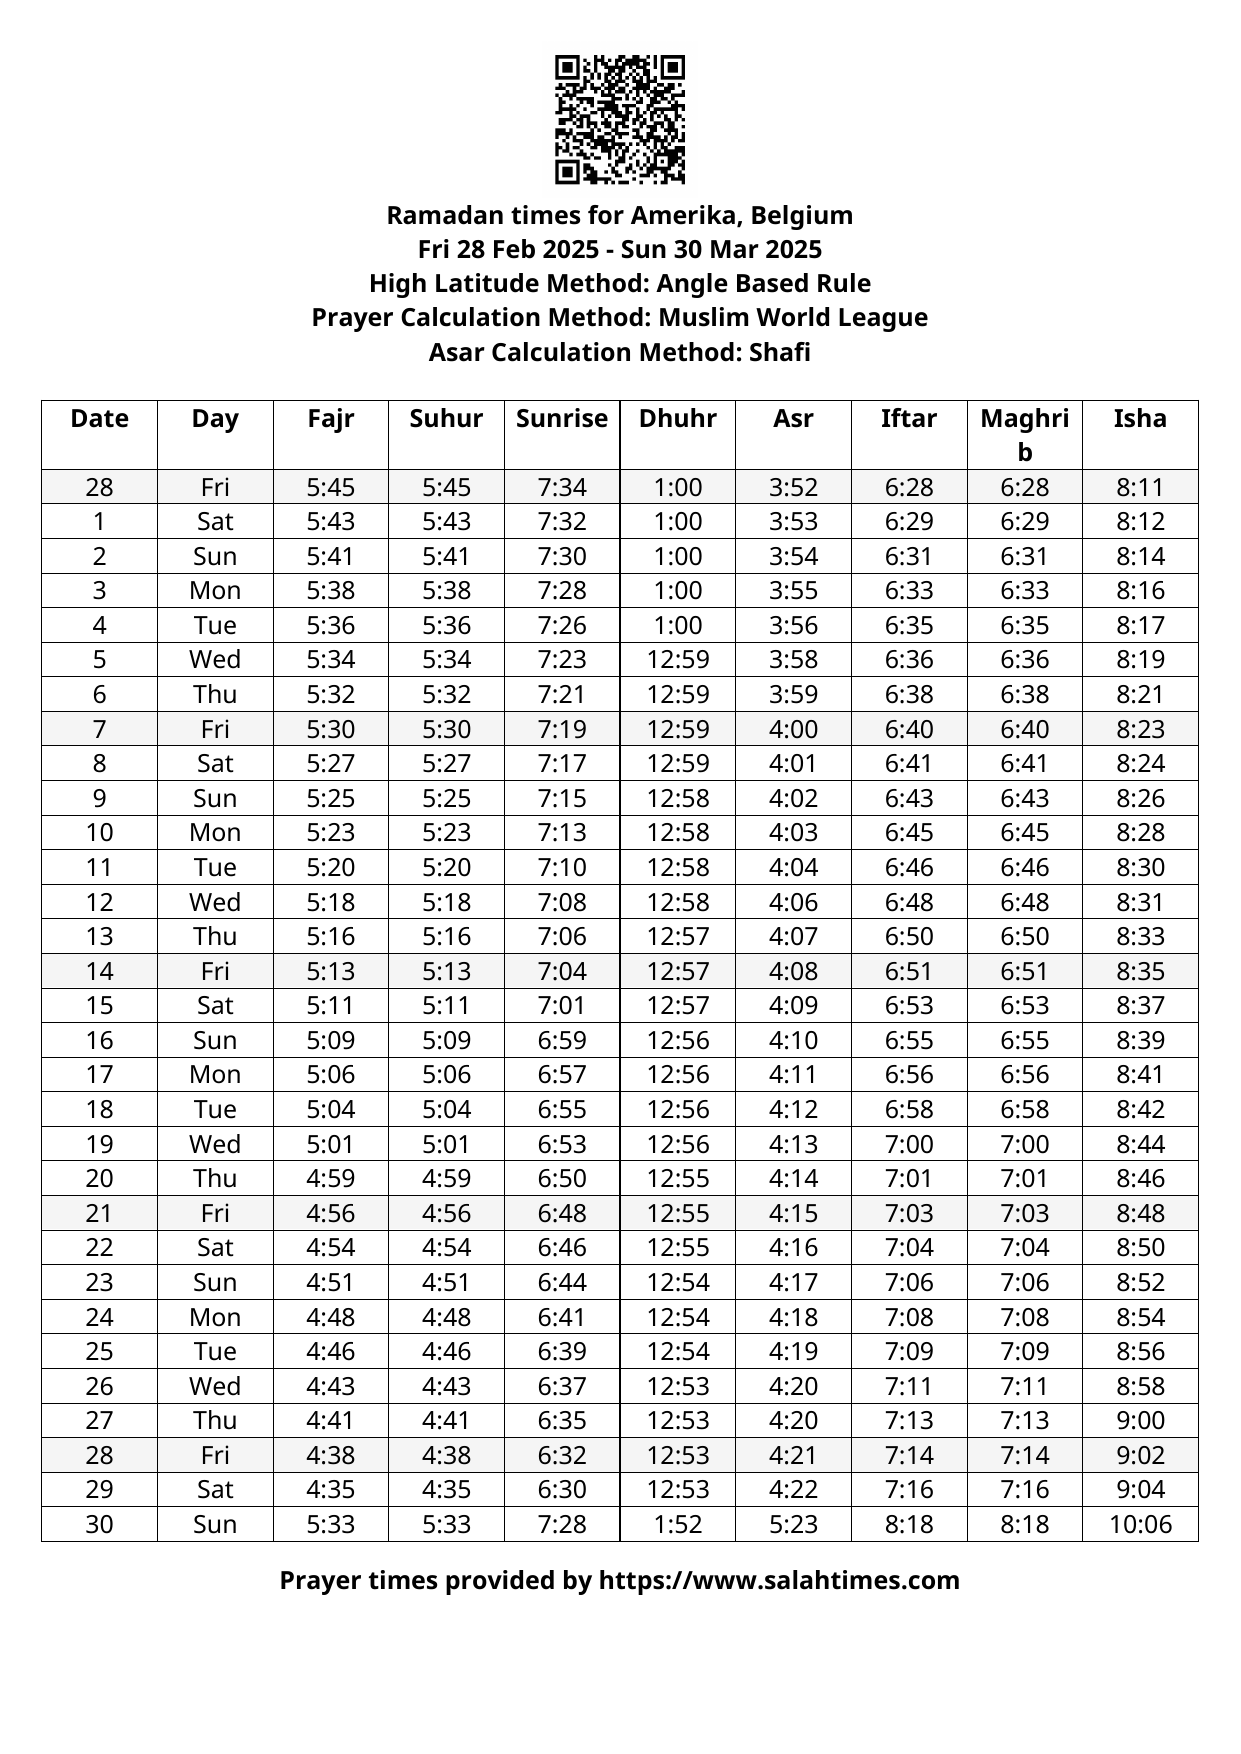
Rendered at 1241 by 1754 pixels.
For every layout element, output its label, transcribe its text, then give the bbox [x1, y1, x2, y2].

table_cell 5:43 [274, 504, 388, 538]
table_cell 4 [42, 608, 157, 642]
table_header Iftar [852, 401, 967, 469]
table_cell 8:50 [1083, 1231, 1198, 1264]
table_cell Sat [158, 746, 273, 780]
table_cell 12:56 [621, 1023, 735, 1057]
table_cell 6:57 [505, 1058, 619, 1091]
table_cell 5:11 [274, 989, 388, 1022]
table_cell 5:20 [389, 850, 504, 884]
table_cell 5:34 [274, 643, 388, 676]
table_cell 5:01 [389, 1127, 504, 1160]
table_cell 3:53 [736, 504, 851, 538]
text Prayer times provided by https://www.salahtimes.com [42, 1563, 1198, 1597]
table_cell 8:30 [1083, 850, 1198, 884]
table_cell 7:01 [852, 1161, 967, 1195]
table_cell 6:59 [505, 1023, 619, 1057]
table_cell 6:33 [968, 574, 1082, 607]
table_cell 5:30 [389, 712, 504, 745]
table_cell 12:54 [621, 1300, 735, 1333]
table_cell 8:46 [1083, 1161, 1198, 1195]
table_cell 6:39 [505, 1334, 619, 1368]
table_cell 12:58 [621, 816, 735, 849]
table_cell 6:48 [505, 1196, 619, 1229]
table_cell 5:27 [274, 746, 388, 780]
text Ramadan times for Amerika, Belgium [42, 198, 1198, 232]
table_cell 3:58 [736, 643, 851, 676]
table_cell 3:55 [736, 574, 851, 607]
table_cell 7:28 [505, 574, 619, 607]
table_cell Tue [158, 608, 273, 642]
table_cell 3:56 [736, 608, 851, 642]
table_cell 7:10 [505, 850, 619, 884]
table_header Asr [736, 401, 851, 469]
table_cell 8:28 [1083, 816, 1198, 849]
table_cell 8:48 [1083, 1196, 1198, 1229]
table_cell 5:23 [389, 816, 504, 849]
table_cell 20 [42, 1161, 157, 1195]
table_cell 4:19 [736, 1334, 851, 1368]
table_cell Sat [158, 989, 273, 1022]
table_cell 5:25 [274, 781, 388, 814]
table_cell 6:40 [968, 712, 1082, 745]
table_cell Wed [158, 885, 273, 918]
table_cell Mon [158, 816, 273, 849]
table_cell 15 [42, 989, 157, 1022]
table_cell 1 [42, 504, 157, 538]
table_cell 5:36 [274, 608, 388, 642]
table_cell 7:04 [505, 954, 619, 987]
table_cell 4:06 [736, 885, 851, 918]
table_cell 8:52 [1083, 1265, 1198, 1299]
table_cell 8:42 [1083, 1092, 1198, 1126]
table_cell Wed [158, 1127, 273, 1160]
table_cell 11 [42, 850, 157, 884]
table_header Date [42, 401, 157, 469]
table_cell 4:20 [736, 1404, 851, 1437]
table_cell 4:07 [736, 919, 851, 953]
table_cell 8:11 [1083, 470, 1198, 503]
table_cell 4:13 [736, 1127, 851, 1160]
table_cell 6:56 [968, 1058, 1082, 1091]
table_cell 5:27 [389, 746, 504, 780]
table_cell 5:36 [389, 608, 504, 642]
table_cell 8:44 [1083, 1127, 1198, 1160]
table_cell 7:16 [968, 1473, 1082, 1506]
table_cell 19 [42, 1127, 157, 1160]
table_cell 6:45 [968, 816, 1082, 849]
table_cell 6:29 [852, 504, 967, 538]
picture [542, 41, 699, 198]
table_cell Thu [158, 1404, 273, 1437]
table_cell 8:39 [1083, 1023, 1198, 1057]
table_cell 4:38 [274, 1438, 388, 1472]
table_cell 5:43 [389, 504, 504, 538]
table_cell 5:32 [389, 677, 504, 711]
table_cell 4:03 [736, 816, 851, 849]
table_cell 12:58 [621, 781, 735, 814]
table_cell 5:32 [274, 677, 388, 711]
table_cell 7:11 [968, 1369, 1082, 1402]
table_cell 6:32 [505, 1438, 619, 1472]
table_cell 1:00 [621, 608, 735, 642]
table_cell 17 [42, 1058, 157, 1091]
table_cell 5:38 [274, 574, 388, 607]
table_cell 8 [42, 746, 157, 780]
table_cell 12:59 [621, 643, 735, 676]
table_cell 7:15 [505, 781, 619, 814]
table_cell 5:23 [274, 816, 388, 849]
table_cell 6:58 [852, 1092, 967, 1126]
table_cell 6:43 [968, 781, 1082, 814]
table_cell 29 [42, 1473, 157, 1506]
table_cell 12:56 [621, 1058, 735, 1091]
table_cell 4:41 [274, 1404, 388, 1437]
table_cell 12:53 [621, 1369, 735, 1402]
table_cell 4:22 [736, 1473, 851, 1506]
table_cell 9:00 [1083, 1404, 1198, 1437]
table_cell 7:21 [505, 677, 619, 711]
table_cell 1:52 [621, 1507, 735, 1541]
table_cell 8:12 [1083, 504, 1198, 538]
table_cell Fri [158, 954, 273, 987]
table_cell 4:09 [736, 989, 851, 1022]
table_cell Fri [158, 470, 273, 503]
table_cell 8:54 [1083, 1300, 1198, 1333]
table_cell 4:10 [736, 1023, 851, 1057]
table_cell Sun [158, 1023, 273, 1057]
table_cell 6:53 [968, 989, 1082, 1022]
table_cell 6:28 [852, 470, 967, 503]
table_cell Sun [158, 781, 273, 814]
table_cell 12:55 [621, 1161, 735, 1195]
table_cell 7:17 [505, 746, 619, 780]
table_cell 12:54 [621, 1265, 735, 1299]
table_header Suhur [389, 401, 504, 469]
table_cell 28 [42, 470, 157, 503]
table_cell 5:04 [389, 1092, 504, 1126]
table_cell 8:41 [1083, 1058, 1198, 1091]
table_cell 8:16 [1083, 574, 1198, 607]
table_cell 3:52 [736, 470, 851, 503]
table_cell 4:17 [736, 1265, 851, 1299]
table_cell 6:31 [968, 539, 1082, 572]
table_cell 4:01 [736, 746, 851, 780]
table_cell 4:56 [389, 1196, 504, 1229]
table_cell 12:55 [621, 1231, 735, 1264]
table_cell 8:26 [1083, 781, 1198, 814]
table_cell 6:50 [968, 919, 1082, 953]
table_cell 5:04 [274, 1092, 388, 1126]
table_cell 4:11 [736, 1058, 851, 1091]
table_cell 6:35 [505, 1404, 619, 1437]
table_cell Sat [158, 1473, 273, 1506]
table_header Day [158, 401, 273, 469]
table_cell 7:06 [968, 1265, 1082, 1299]
table_cell 6:55 [852, 1023, 967, 1057]
table_cell 8:35 [1083, 954, 1198, 987]
table_cell 7:13 [852, 1404, 967, 1437]
table_cell 8:37 [1083, 989, 1198, 1022]
table_cell 5:33 [389, 1507, 504, 1541]
table_cell 5:30 [274, 712, 388, 745]
table_cell 6:41 [505, 1300, 619, 1333]
table_cell 4:14 [736, 1161, 851, 1195]
table_header Isha [1083, 401, 1198, 469]
table_cell 8:58 [1083, 1369, 1198, 1402]
table_cell 7:14 [968, 1438, 1082, 1472]
table_cell 1:00 [621, 504, 735, 538]
table_cell 7:04 [968, 1231, 1082, 1264]
table_cell 6:29 [968, 504, 1082, 538]
table_cell 8:56 [1083, 1334, 1198, 1368]
table_cell 6 [42, 677, 157, 711]
table_header Maghrib [968, 401, 1082, 469]
table_cell 4:15 [736, 1196, 851, 1229]
table_cell Thu [158, 919, 273, 953]
table_cell 6:33 [852, 574, 967, 607]
table_cell 12:55 [621, 1196, 735, 1229]
table_cell 7:19 [505, 712, 619, 745]
table_cell 7:34 [505, 470, 619, 503]
table_cell 5:23 [736, 1507, 851, 1541]
table_cell 7:16 [852, 1473, 967, 1506]
table_cell 4:51 [274, 1265, 388, 1299]
table_cell 4:48 [389, 1300, 504, 1333]
table_cell 7:08 [852, 1300, 967, 1333]
table_cell 7:00 [968, 1127, 1082, 1160]
table_cell 8:18 [852, 1507, 967, 1541]
table_cell 12:59 [621, 677, 735, 711]
table_cell 5:13 [274, 954, 388, 987]
table_cell 4:18 [736, 1300, 851, 1333]
table_cell 5:18 [274, 885, 388, 918]
table_cell 7:09 [852, 1334, 967, 1368]
table_cell 12:56 [621, 1092, 735, 1126]
table_cell 6:55 [505, 1092, 619, 1126]
table_cell 1:00 [621, 470, 735, 503]
table_cell 27 [42, 1404, 157, 1437]
table_cell 5:20 [274, 850, 388, 884]
table_cell 8:18 [968, 1507, 1082, 1541]
table_cell 6:36 [968, 643, 1082, 676]
table_cell 6:41 [852, 746, 967, 780]
table_cell 7:03 [852, 1196, 967, 1229]
table_cell 6:50 [852, 919, 967, 953]
table_cell 7:32 [505, 504, 619, 538]
table_cell 5:06 [389, 1058, 504, 1091]
table_cell 6:46 [968, 850, 1082, 884]
table_cell 6:38 [852, 677, 967, 711]
table_cell 4:43 [274, 1369, 388, 1402]
table_cell 12:58 [621, 850, 735, 884]
table_cell Sat [158, 504, 273, 538]
table_cell 8:14 [1083, 539, 1198, 572]
table_header Fajr [274, 401, 388, 469]
table_cell 7:04 [852, 1231, 967, 1264]
table_cell 3:59 [736, 677, 851, 711]
table_cell Tue [158, 850, 273, 884]
table_cell 8:31 [1083, 885, 1198, 918]
table_cell 5:33 [274, 1507, 388, 1541]
table_cell 7:01 [968, 1161, 1082, 1195]
table_cell 4:59 [389, 1161, 504, 1195]
text Prayer Calculation Method: Muslim World League [42, 300, 1198, 334]
table_cell 1:00 [621, 574, 735, 607]
table_cell 7:06 [852, 1265, 967, 1299]
table_cell 26 [42, 1369, 157, 1402]
table_cell 8:23 [1083, 712, 1198, 745]
table_cell 7:14 [852, 1438, 967, 1472]
table_cell 14 [42, 954, 157, 987]
table_cell 8:21 [1083, 677, 1198, 711]
table_cell 5:18 [389, 885, 504, 918]
table_cell 6:38 [968, 677, 1082, 711]
table_cell Mon [158, 1058, 273, 1091]
table_cell 4:35 [274, 1473, 388, 1506]
table_cell 7:11 [852, 1369, 967, 1402]
table_cell 4:51 [389, 1265, 504, 1299]
table_cell Sun [158, 539, 273, 572]
table_cell 9 [42, 781, 157, 814]
table_cell Mon [158, 574, 273, 607]
table_cell 6:46 [852, 850, 967, 884]
table_cell 7:09 [968, 1334, 1082, 1368]
table_cell 18 [42, 1092, 157, 1126]
table_cell 5:09 [389, 1023, 504, 1057]
table_cell 9:04 [1083, 1473, 1198, 1506]
table_cell 4:54 [274, 1231, 388, 1264]
table_cell 4:00 [736, 712, 851, 745]
table_cell 12:57 [621, 989, 735, 1022]
table_cell 5:01 [274, 1127, 388, 1160]
table_cell 13 [42, 919, 157, 953]
table_cell 5:16 [389, 919, 504, 953]
table_cell 6:53 [852, 989, 967, 1022]
table_cell 12:54 [621, 1334, 735, 1368]
table_cell Tue [158, 1334, 273, 1368]
table_cell 4:04 [736, 850, 851, 884]
table_cell Thu [158, 1161, 273, 1195]
table_cell 4:02 [736, 781, 851, 814]
table_cell 7:08 [505, 885, 619, 918]
table_cell 4:08 [736, 954, 851, 987]
table_cell 6:55 [968, 1023, 1082, 1057]
table_cell Tue [158, 1092, 273, 1126]
table_cell 5:09 [274, 1023, 388, 1057]
table_cell 12:53 [621, 1404, 735, 1437]
table_cell 7:30 [505, 539, 619, 572]
table_cell 5:38 [389, 574, 504, 607]
table_cell 7 [42, 712, 157, 745]
table_cell 12:53 [621, 1473, 735, 1506]
table_cell 6:43 [852, 781, 967, 814]
table_cell 8:17 [1083, 608, 1198, 642]
table_cell 6:48 [852, 885, 967, 918]
table_cell 4:54 [389, 1231, 504, 1264]
table_cell 8:19 [1083, 643, 1198, 676]
table_cell 12:57 [621, 919, 735, 953]
table_cell 5:13 [389, 954, 504, 987]
table_cell 12:57 [621, 954, 735, 987]
table_cell 6:51 [852, 954, 967, 987]
table_cell 16 [42, 1023, 157, 1057]
text Asar Calculation Method: Shafi [42, 334, 1198, 368]
table_cell 5:41 [274, 539, 388, 572]
table_cell 6:36 [852, 643, 967, 676]
table_cell 4:59 [274, 1161, 388, 1195]
table_cell Fri [158, 1196, 273, 1229]
table_cell 12:53 [621, 1438, 735, 1472]
table_cell 6:56 [852, 1058, 967, 1091]
table_cell 4:46 [274, 1334, 388, 1368]
table_cell Mon [158, 1300, 273, 1333]
table_cell 4:43 [389, 1369, 504, 1402]
table_cell 4:48 [274, 1300, 388, 1333]
table_cell 7:23 [505, 643, 619, 676]
table_cell 12:59 [621, 712, 735, 745]
table_cell 12 [42, 885, 157, 918]
table_cell 4:41 [389, 1404, 504, 1437]
table_cell 5:45 [274, 470, 388, 503]
table_cell 30 [42, 1507, 157, 1541]
table_cell 1:00 [621, 539, 735, 572]
table_cell 7:13 [968, 1404, 1082, 1437]
table_cell 6:46 [505, 1231, 619, 1264]
table_cell 5:06 [274, 1058, 388, 1091]
table_cell Sun [158, 1507, 273, 1541]
table_cell 6:31 [852, 539, 967, 572]
table_cell 6:28 [968, 470, 1082, 503]
table_cell 6:35 [968, 608, 1082, 642]
table_cell 6:41 [968, 746, 1082, 780]
table_cell 6:40 [852, 712, 967, 745]
table_cell 12:56 [621, 1127, 735, 1160]
table_header Sunrise [505, 401, 619, 469]
table_cell 6:50 [505, 1161, 619, 1195]
table_cell 5:25 [389, 781, 504, 814]
table_cell 5:34 [389, 643, 504, 676]
table_cell Wed [158, 643, 273, 676]
table_cell 12:58 [621, 885, 735, 918]
table_cell Sun [158, 1265, 273, 1299]
table_cell 5:41 [389, 539, 504, 572]
table_cell 8:24 [1083, 746, 1198, 780]
table_cell 4:12 [736, 1092, 851, 1126]
table_cell 4:20 [736, 1369, 851, 1402]
table_cell 6:58 [968, 1092, 1082, 1126]
table_cell 22 [42, 1231, 157, 1264]
table_cell 28 [42, 1438, 157, 1472]
table_cell 24 [42, 1300, 157, 1333]
table_cell Fri [158, 1438, 273, 1472]
table_cell 6:51 [968, 954, 1082, 987]
table_cell 6:53 [505, 1127, 619, 1160]
table_cell 8:33 [1083, 919, 1198, 953]
table_cell 4:38 [389, 1438, 504, 1472]
table_cell 4:46 [389, 1334, 504, 1368]
table_cell 2 [42, 539, 157, 572]
text High Latitude Method: Angle Based Rule [42, 266, 1198, 300]
table_cell 7:26 [505, 608, 619, 642]
table_cell 3:54 [736, 539, 851, 572]
table_cell 4:56 [274, 1196, 388, 1229]
table_cell 6:45 [852, 816, 967, 849]
table_cell 7:13 [505, 816, 619, 849]
table_cell 10 [42, 816, 157, 849]
table_cell 6:44 [505, 1265, 619, 1299]
table_cell 6:48 [968, 885, 1082, 918]
table_cell 4:16 [736, 1231, 851, 1264]
table_cell 6:37 [505, 1369, 619, 1402]
table_cell Thu [158, 677, 273, 711]
table_cell 4:21 [736, 1438, 851, 1472]
table_cell 7:06 [505, 919, 619, 953]
table_cell 5 [42, 643, 157, 676]
table_cell 5:45 [389, 470, 504, 503]
table_cell 7:00 [852, 1127, 967, 1160]
table_cell 5:11 [389, 989, 504, 1022]
table_cell 4:35 [389, 1473, 504, 1506]
table_cell 25 [42, 1334, 157, 1368]
table_cell 7:28 [505, 1507, 619, 1541]
table_cell 6:35 [852, 608, 967, 642]
table_cell 23 [42, 1265, 157, 1299]
table_cell 9:02 [1083, 1438, 1198, 1472]
table_cell 12:59 [621, 746, 735, 780]
text Fri 28 Feb 2025 - Sun 30 Mar 2025 [42, 232, 1198, 266]
table_cell Fri [158, 712, 273, 745]
table_header Dhuhr [621, 401, 735, 469]
table_cell 7:03 [968, 1196, 1082, 1229]
table_cell 10:06 [1083, 1507, 1198, 1541]
table_cell Wed [158, 1369, 273, 1402]
table_cell 21 [42, 1196, 157, 1229]
table_cell 6:30 [505, 1473, 619, 1506]
table_cell 5:16 [274, 919, 388, 953]
table_cell 7:01 [505, 989, 619, 1022]
table_cell 3 [42, 574, 157, 607]
table_cell Sat [158, 1231, 273, 1264]
table_cell 7:08 [968, 1300, 1082, 1333]
